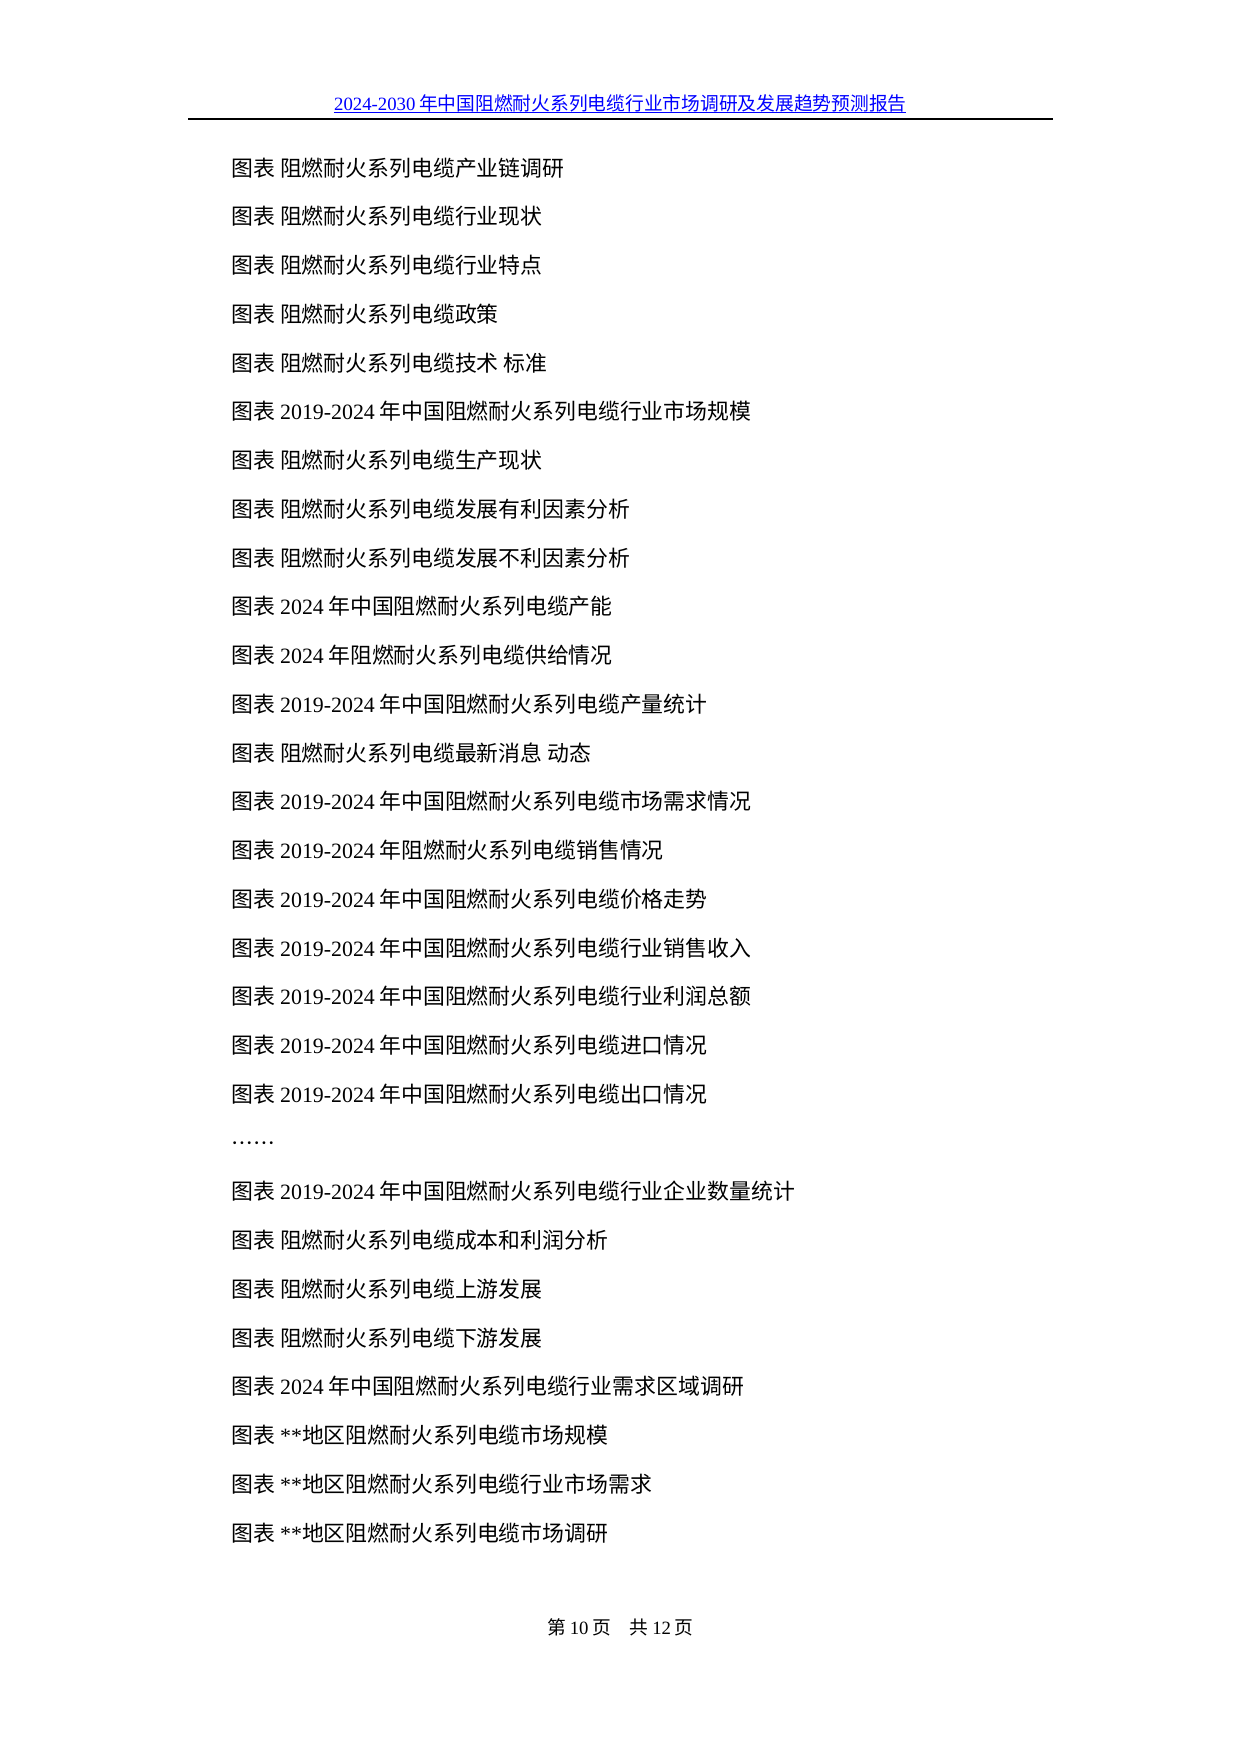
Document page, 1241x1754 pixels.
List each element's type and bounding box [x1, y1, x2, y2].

text [187, 150, 1053, 1548]
